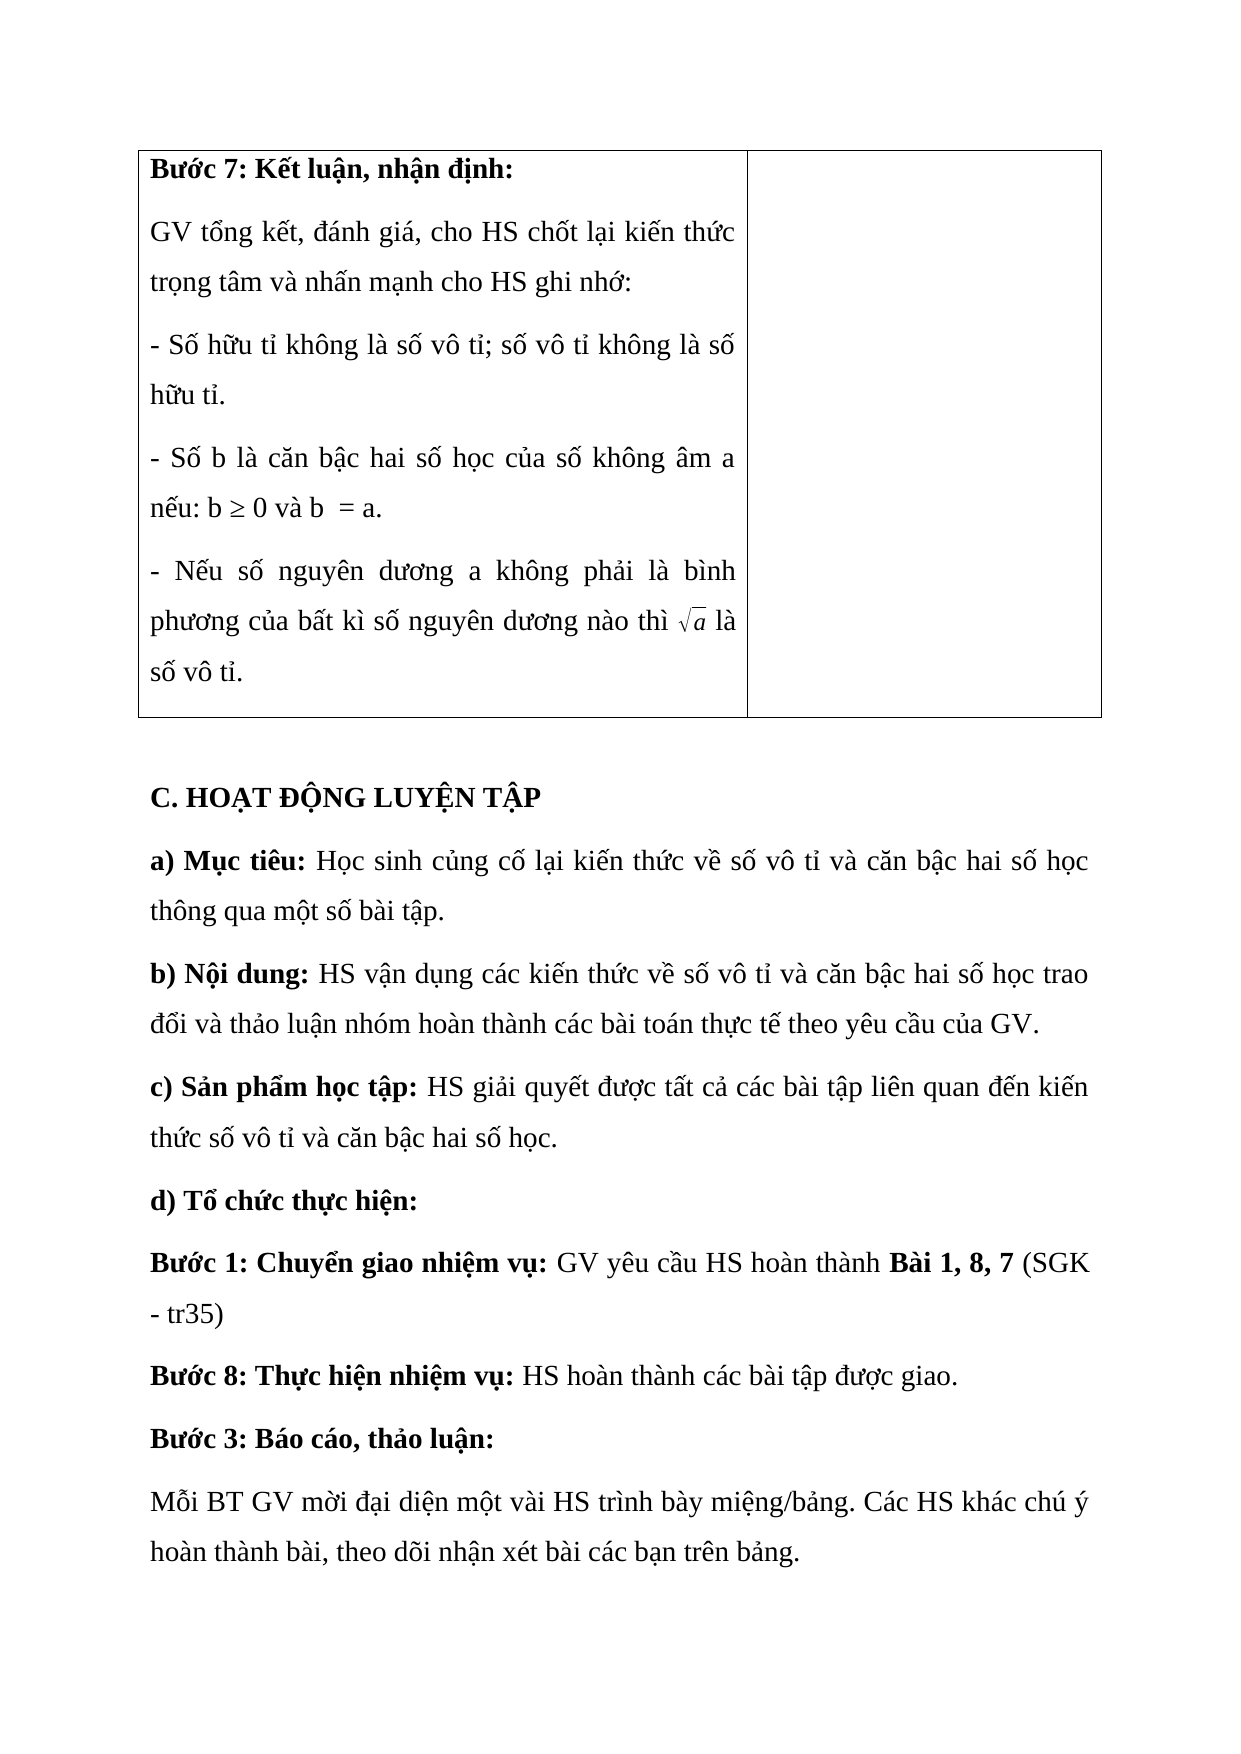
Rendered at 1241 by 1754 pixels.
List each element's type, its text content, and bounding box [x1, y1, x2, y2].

text Bước 8: Thực hiện nhiệm vụ: HS hoàn thành các bài tập được giao. [150, 1358, 1090, 1392]
text C. HOẠT ĐỘNG LUYỆN TẬP [150, 780, 1090, 814]
text Mỗi BT GV mời đại diện một vài HS trình bày miệng/bảng. Các HS khác chú ý hoàn thành bài, theo dõi nhận xét bài các bạn trên bảng. [150, 1484, 1090, 1568]
text a) Mục tiêu: Học sinh củng cố lại kiến thức về số vô tỉ và căn bậc hai số học thông qua một số bài tập. [150, 843, 1090, 927]
text b) Nội dung: HS vận dụng các kiến thức về số vô tỉ và căn bậc hai số học trao đổi và thảo luận nhóm hoàn thành các bài toán thực tế theo yêu cầu của GV. [150, 956, 1090, 1040]
text Bước 1: Chuyển giao nhiệm vụ: GV yêu cầu HS hoàn thành Bài 1, 8, 7 (SGK - tr35) [150, 1245, 1090, 1329]
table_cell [748, 151, 1101, 717]
text d) Tổ chức thực hiện: [150, 1183, 1090, 1216]
text Bước 3: Báo cáo, thảo luận: [150, 1421, 1090, 1455]
text c) Sản phẩm học tập: HS giải quyết được tất cả các bài tập liên quan đến kiến thức số vô tỉ và căn bậc hai số học. [150, 1069, 1090, 1153]
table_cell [139, 151, 747, 717]
